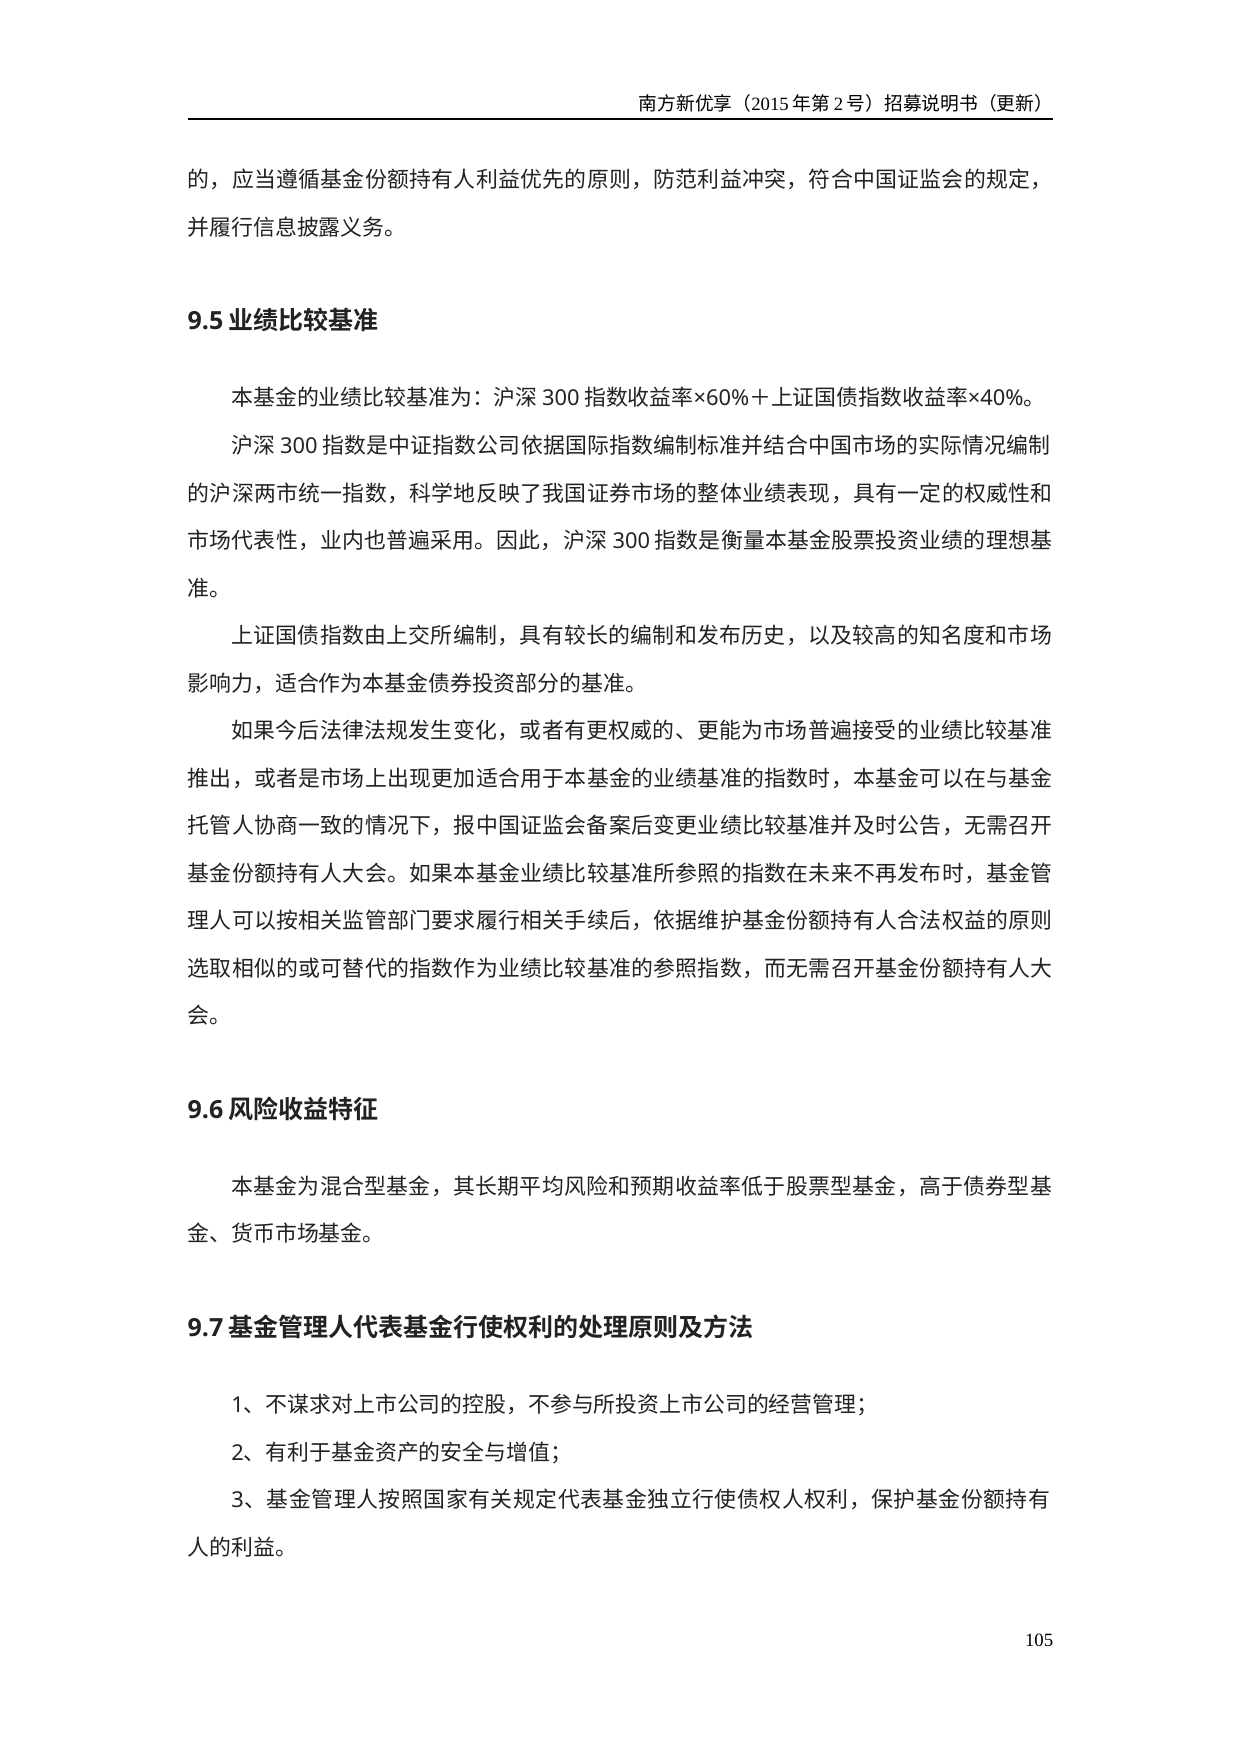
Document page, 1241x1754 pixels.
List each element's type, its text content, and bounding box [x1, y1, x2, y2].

text 上证国债指数由上交所编制，具有较长的编制和发布历史，以及较高的知名度和市场影响力，适合作为本基金债券投资部分的基准。 [187, 618, 1053, 697]
text 本基金的业绩比较基准为：沪深300指数收益率×60%＋上证国债指数收益率×40%。 [187, 380, 1053, 412]
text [187, 162, 1053, 241]
text 沪深300指数是中证指数公司依据国际指数编制标准并结合中国市场的实际情况编制的沪深两市统一指数，科学地反映了我国证券市场的整体业绩表现，具有一定的权威性和市场代表性，业内也普遍采用。因此，沪深300指数是衡量本基金股票投资业绩的理想基准。 [187, 428, 1053, 602]
text 9.5业绩比较基准 [187, 286, 1053, 351]
text 3、基金管理人按照国家有关规定代表基金独立行使债权人权利，保护基金份额持有人的利益。 [187, 1482, 1053, 1562]
text 9.6风险收益特征 [187, 1075, 1053, 1140]
text 如果今后法律法规发生变化，或者有更权威的、更能为市场普遍接受的业绩比较基准推出，或者是市场上出现更加适合用于本基金的业绩基准的指数时，本基金可以在与基金托管人协商一致的情况下，报中国证监会备案后变更业绩比较基准并及时公告，无需召开基金份额持有人大会。如果本基金业绩比较基准所参照的指数在未来不再发布时，基金管理人可以按相关监管部门要求履行相关手续后，依据维护基金份额持有人合法权益的原则，选取相似的或可替代的指数作为业绩比较基准的参照指数，而无需召开基金份额持有人大会。 [187, 713, 1053, 1030]
text 2、有利于基金资产的安全与增值； [187, 1435, 1053, 1467]
text 1、不谋求对上市公司的控股，不参与所投资上市公司的经营管理； [187, 1387, 1053, 1419]
text 9.7基金管理人代表基金行使权利的处理原则及方法 [187, 1293, 1053, 1358]
text 本基金为混合型基金，其长期平均风险和预期收益率低于股票型基金，高于债券型基金、货币市场基金。 [187, 1169, 1053, 1248]
